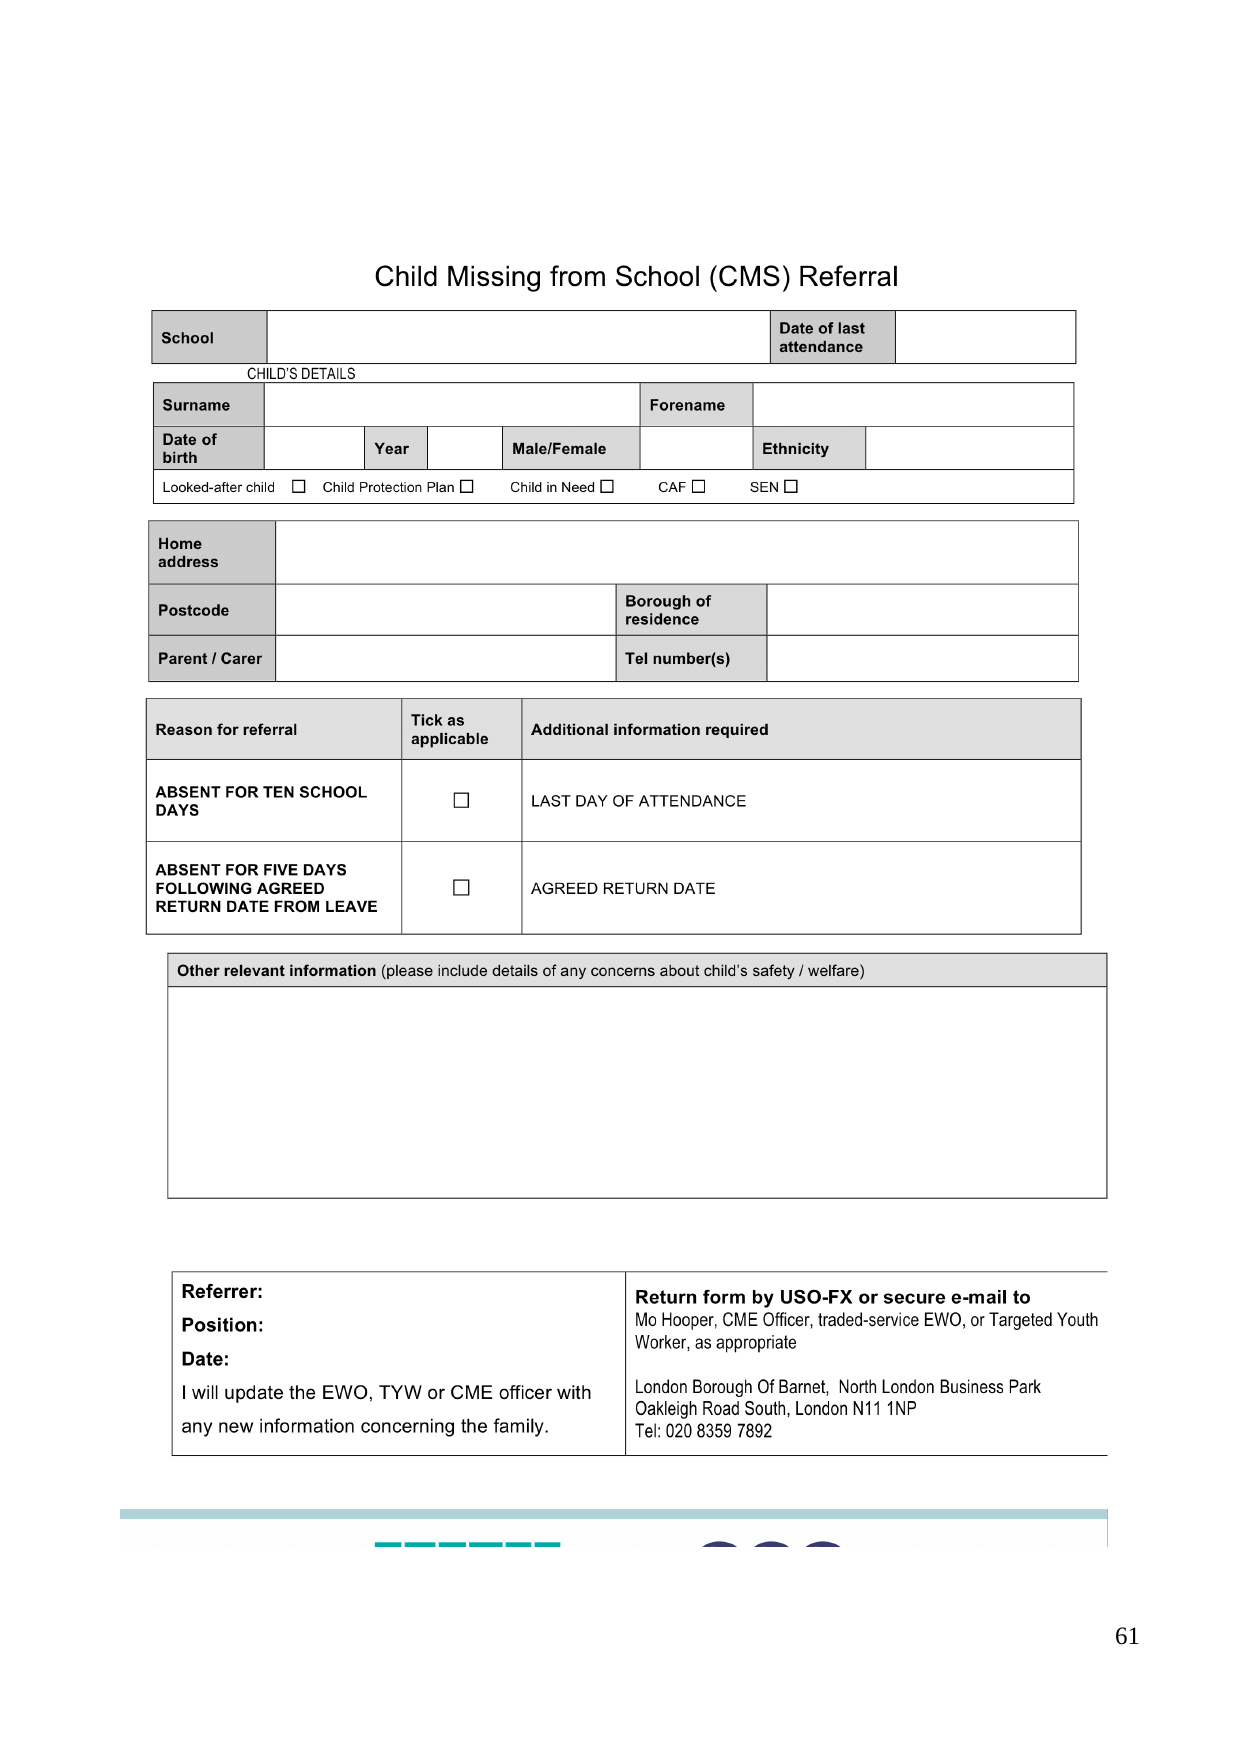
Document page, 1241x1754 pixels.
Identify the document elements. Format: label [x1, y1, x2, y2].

picture [88, 132, 1139, 1619]
